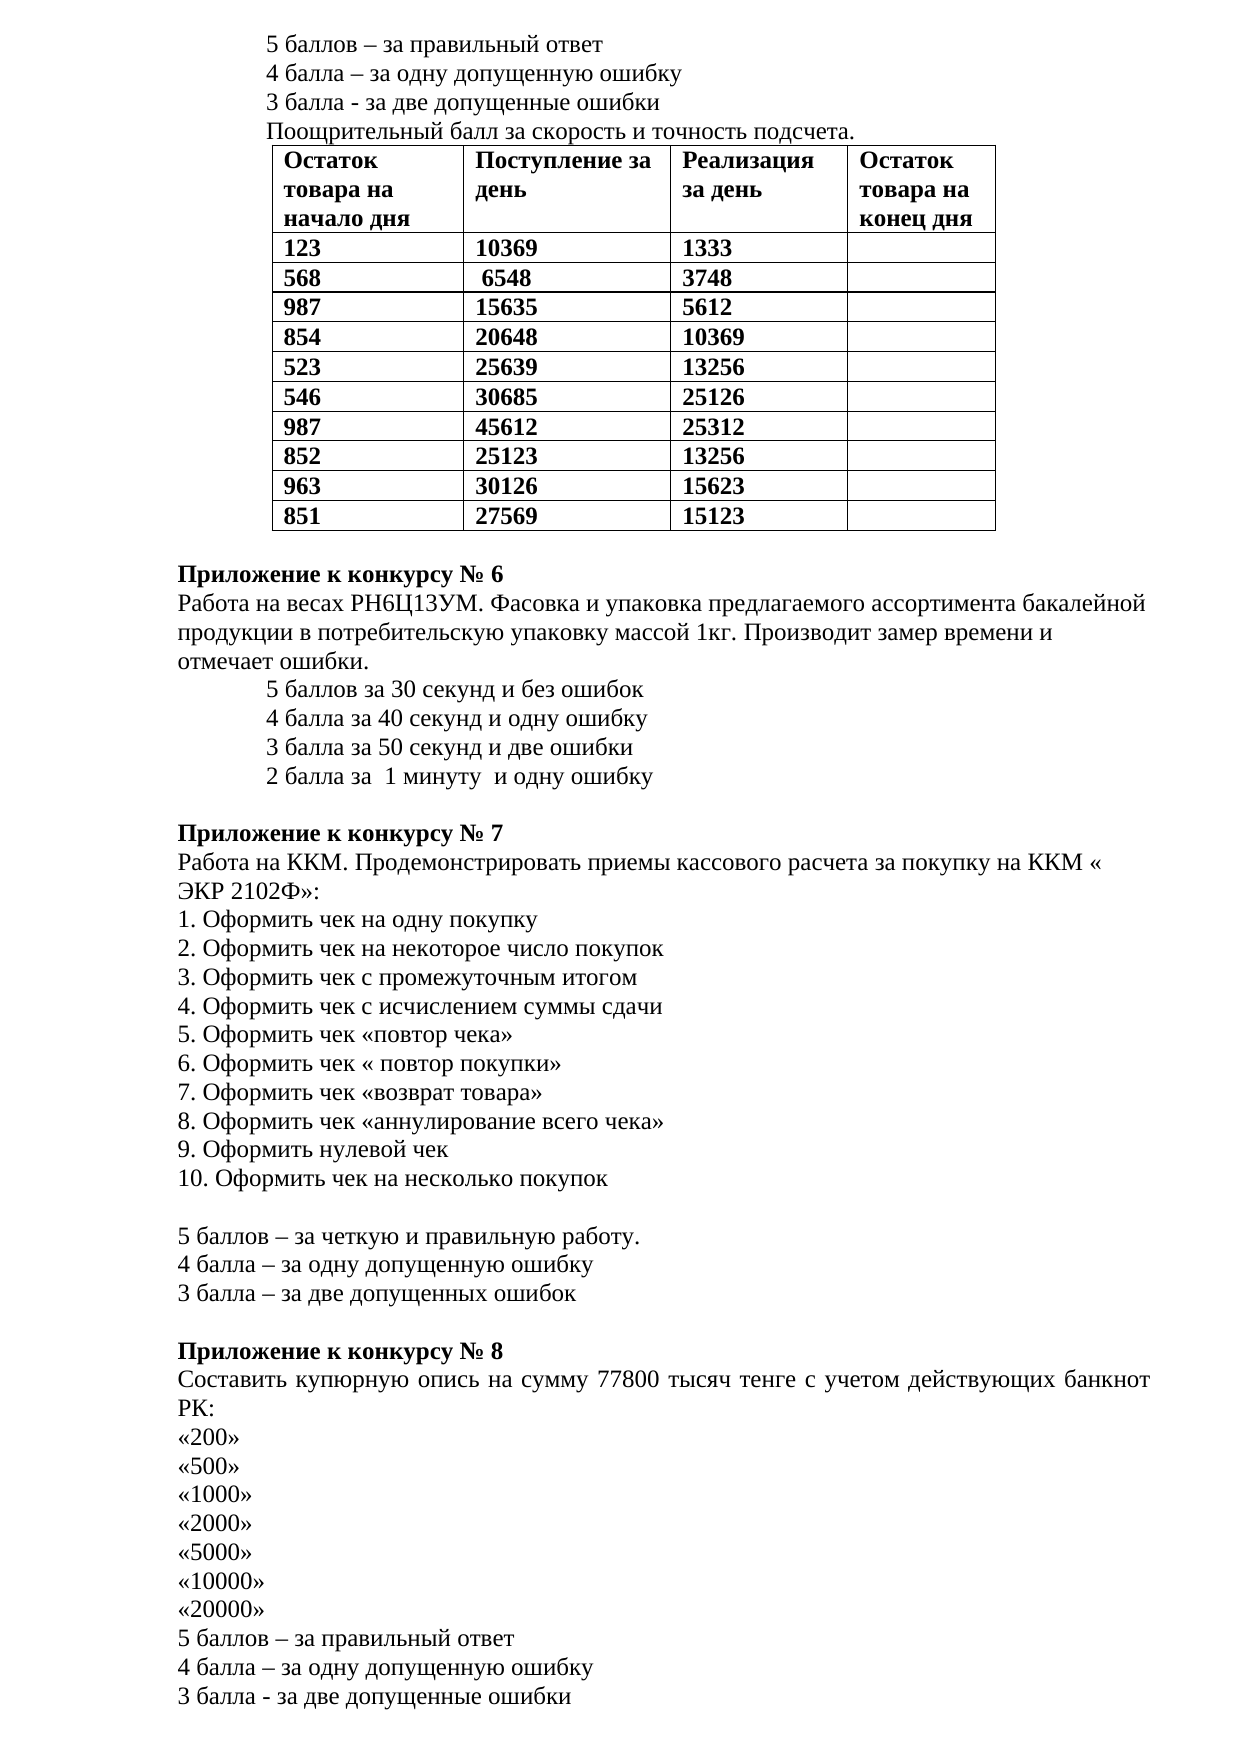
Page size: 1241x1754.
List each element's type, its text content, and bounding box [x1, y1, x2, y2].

text Работа на весах РН6Ц13УМ. Фасовка и упаковка предлагаемого ассортимента бакалейной продукции в потребительскую упаковку массой 1кг. Производит замер времени и отмечает ошибки. [177, 588, 1152, 674]
table_cell 45612 [464, 412, 670, 440]
text Приложение к конкурсу № 8 [177, 1336, 1152, 1364]
text 3. Оформить чек с промежуточным итогом [177, 962, 1152, 991]
text Работа на ККМ. Продемонстрировать приемы кассового расчета за покупку на ККМ « ЭКР 2102Ф»: [177, 847, 1152, 904]
table_cell 15123 [671, 501, 847, 530]
table_cell [848, 322, 995, 351]
table_cell 123 [273, 233, 463, 262]
table_cell 5612 [671, 293, 847, 321]
text Составить купюрную опись на сумму 77800 тысяч тенге с учетом действующих банкнот РК: [177, 1364, 1152, 1422]
text 4 балла – за одну допущенную ошибку [266, 58, 1152, 87]
table_cell [848, 441, 995, 470]
table_cell [848, 233, 995, 262]
table_cell 27569 [464, 501, 670, 530]
table_cell 852 [273, 441, 463, 470]
table_cell 10369 [671, 322, 847, 351]
table_cell 10369 [464, 233, 670, 262]
table_cell 6548 [464, 263, 670, 291]
text 7. Оформить чек «возврат товара» [177, 1077, 1152, 1106]
table_header Остаток товара на начало дня [273, 146, 463, 232]
table_cell 25126 [671, 382, 847, 411]
table_cell 3748 [671, 263, 847, 291]
text «500» [177, 1451, 1152, 1479]
table_cell [848, 293, 995, 321]
text 10. Оформить чек на несколько покупок [177, 1163, 1152, 1192]
table_cell [848, 382, 995, 411]
text 2 балла за 1 минуту и одну ошибку [266, 761, 1152, 789]
text 3 балла - за две допущенные ошибки [177, 1681, 1152, 1709]
text 5 баллов – за правильный ответ [266, 29, 1152, 58]
table_cell 15623 [671, 471, 847, 500]
table_cell [848, 501, 995, 530]
text «5000» [177, 1537, 1152, 1566]
table_cell 15635 [464, 293, 670, 321]
text 4. Оформить чек с исчислением суммы сдачи [177, 991, 1152, 1019]
table_cell 987 [273, 412, 463, 440]
table_cell 523 [273, 352, 463, 381]
table_cell [848, 263, 995, 291]
text Поощрительный балл за скорость и точность подсчета. [266, 116, 1152, 144]
table_cell [848, 352, 995, 381]
text 5. Оформить чек «повтор чека» [177, 1019, 1152, 1048]
table_header Поступление за день [464, 146, 670, 232]
text 9. Оформить нулевой чек [177, 1134, 1152, 1163]
text Приложение к конкурсу № 6 [177, 559, 1152, 588]
text «2000» [177, 1508, 1152, 1537]
table_cell 568 [273, 263, 463, 291]
table_cell 1333 [671, 233, 847, 262]
table_cell 25639 [464, 352, 670, 381]
table_cell 25123 [464, 441, 670, 470]
table_cell 963 [273, 471, 463, 500]
text 3 балла - за две допущенные ошибки [266, 87, 1152, 116]
text 5 баллов за 30 секунд и без ошибок [266, 674, 1152, 703]
table_cell 20648 [464, 322, 670, 351]
text 5 баллов – за правильный ответ [177, 1623, 1152, 1652]
text «10000» [177, 1566, 1152, 1594]
text 3 балла – за две допущенных ошибок [177, 1278, 1152, 1307]
text 1. Оформить чек на одну покупку [177, 904, 1152, 933]
text 4 балла – за одну допущенную ошибку [177, 1249, 1152, 1278]
text 2. Оформить чек на некоторое число покупок [177, 933, 1152, 962]
table_cell [848, 412, 995, 440]
table_cell 13256 [671, 352, 847, 381]
text Приложение к конкурсу № 7 [177, 818, 1152, 847]
text 8. Оформить чек «аннулирование всего чека» [177, 1106, 1152, 1134]
table_cell 13256 [671, 441, 847, 470]
text «200» [177, 1422, 1152, 1451]
table_cell 30126 [464, 471, 670, 500]
table_cell 987 [273, 293, 463, 321]
text «1000» [177, 1479, 1152, 1508]
text «20000» [177, 1594, 1152, 1623]
table_cell 25312 [671, 412, 847, 440]
text 3 балла за 50 секунд и две ошибки [266, 732, 1152, 761]
text 6. Оформить чек « повтор покупки» [177, 1048, 1152, 1077]
table_cell 30685 [464, 382, 670, 411]
text 4 балла за 40 секунд и одну ошибку [266, 703, 1152, 732]
table_cell [848, 471, 995, 500]
text 4 балла – за одну допущенную ошибку [177, 1652, 1152, 1681]
table_cell 851 [273, 501, 463, 530]
table_cell 854 [273, 322, 463, 351]
table_header Реализация за день [671, 146, 847, 232]
table_header Остаток товара на конец дня [848, 146, 995, 232]
text 5 баллов – за четкую и правильную работу. [177, 1221, 1152, 1249]
table_cell 546 [273, 382, 463, 411]
